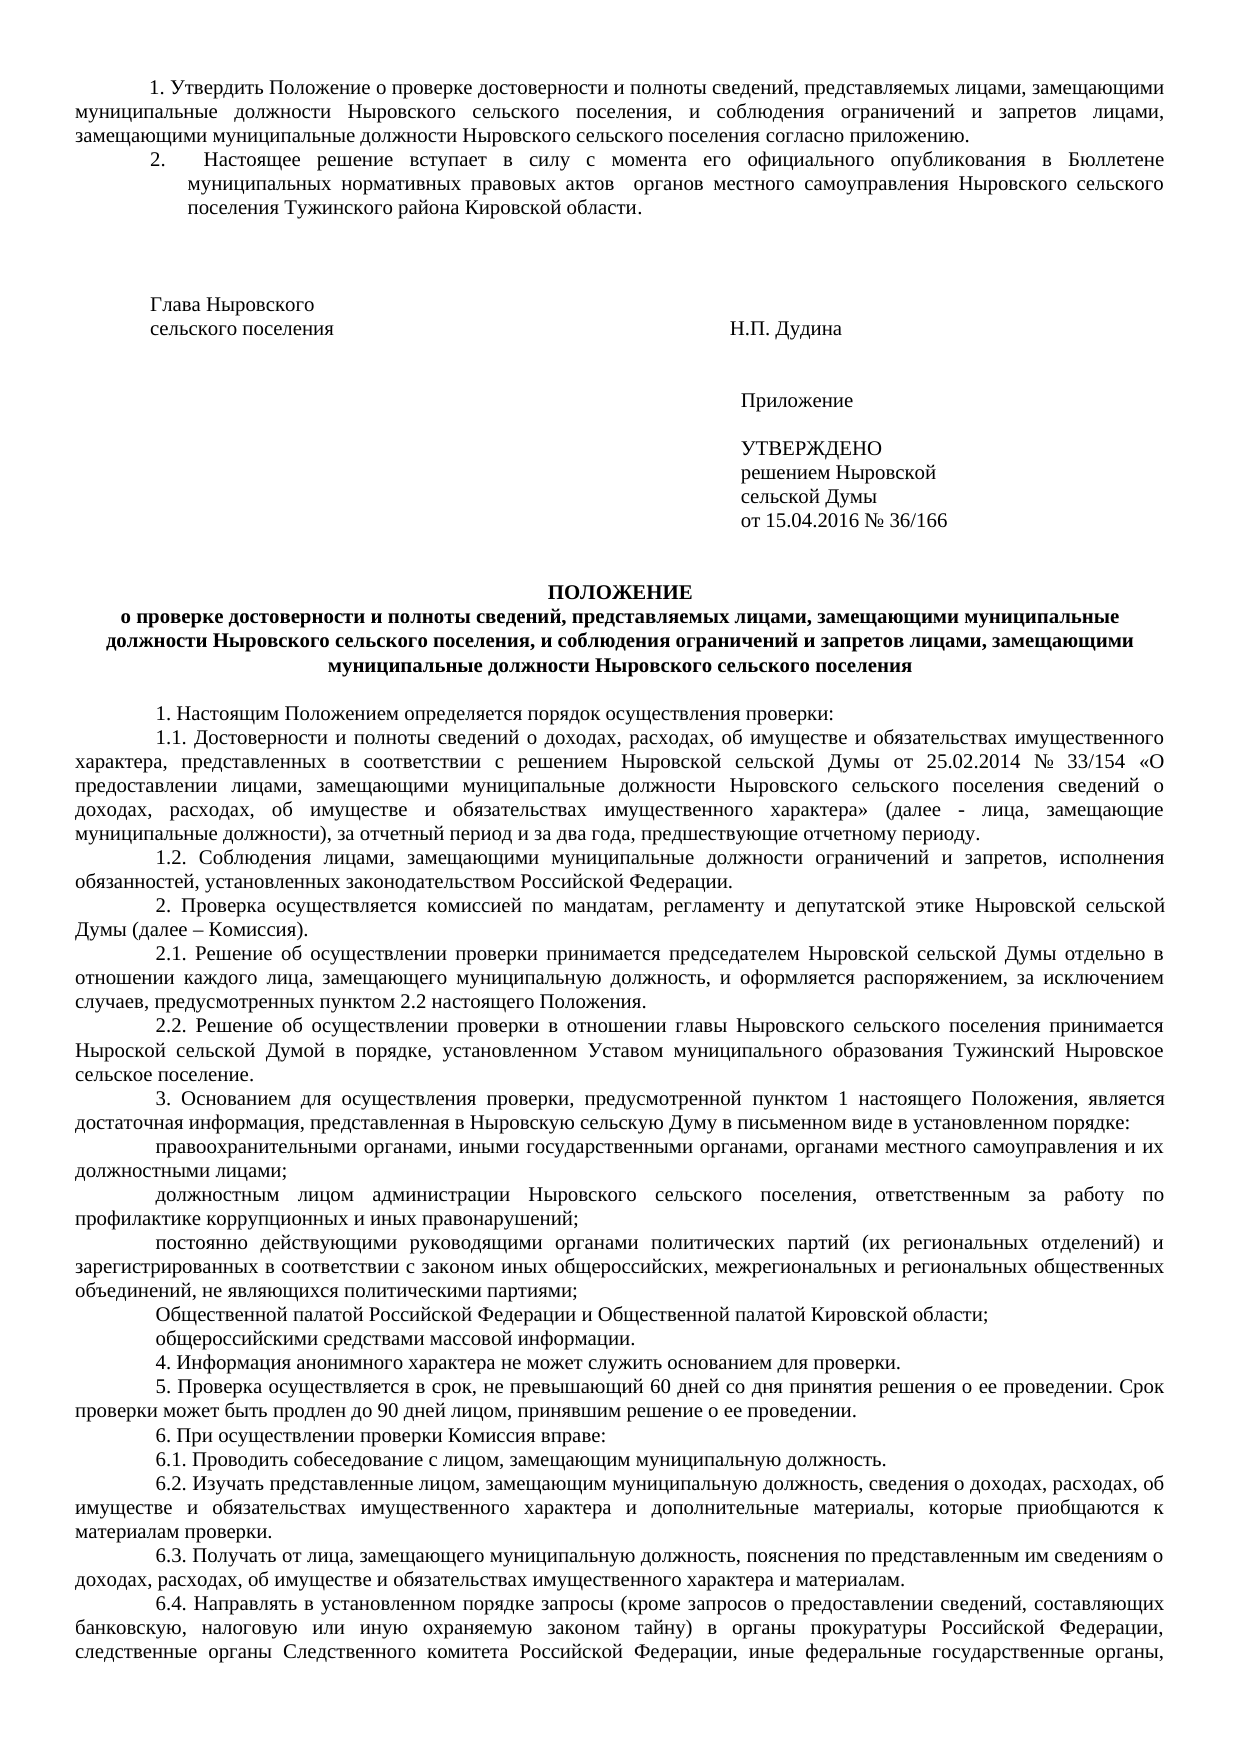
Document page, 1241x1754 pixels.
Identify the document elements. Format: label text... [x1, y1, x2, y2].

text 1.1. Достоверности и полноты сведений о доходах, расходах, об имуществе и обязательствах имущественного характера, представленных в соответствии с решением Ныровской сельской Думы от 25.02.2014 № 33/154 «О предоставлении лицами, замещающими муниципальные должности Ныровского сельского поселения сведений о доходах, расходах, об имуществе и обязательствах имущественного характера» (далее - лица, замещающие муниципальные должности), за отчетный период и за два года, предшествующие отчетному периоду. [75, 725, 1165, 845]
text 5. Проверка осуществляется в срок, не превышающий 60 дней со дня принятия решения о ее проведении. Срок проверки может быть продлен до 90 дней лицом, принявшим решение о ее проведении. [75, 1374, 1165, 1422]
title 1. Утвердить Положение о проверке достоверности и полноты сведений, представляемых лицами, замещающими муниципальные должности Ныровского сельского поселения, и соблюдения ограничений и запретов лицами, замещающими муниципальные должности Ныровского сельского поселения согласно приложению. [75, 75, 1165, 147]
text решением Ныровской [666, 460, 1165, 484]
text ПОЛОЖЕНИЕ [75, 580, 1165, 604]
text Глава Ныровского [75, 292, 1165, 316]
text 4. Информация анонимного характера не может служить основанием для проверки. [75, 1350, 1165, 1374]
text 1. Настоящим Положением определяется порядок осуществления проверки: [75, 701, 1165, 725]
text постоянно действующими руководящими органами политических партий (их региональных отделений) и зарегистрированных в соответствии с законом иных общероссийских, межрегиональных и региональных общественных объединений, не являющихся политическими партиями; [75, 1230, 1165, 1302]
text 1.2. Соблюдения лицами, замещающими муниципальные должности ограничений и запретов, исполнения обязанностей, установленных законодательством Российской Федерации. [75, 845, 1165, 893]
text 6.2. Изучать представленные лицом, замещающим муниципальную должность, сведения о доходах, расходах, об имуществе и обязательствах имущественного характера и дополнительные материалы, которые приобщаются к материалам проверки. [75, 1471, 1165, 1543]
text 2. Проверка осуществляется комиссией по мандатам, регламенту и депутатской этике Ныровской сельской Думы (далее – Комиссия). [75, 893, 1165, 941]
text 6.3. Получать от лица, замещающего муниципальную должность, пояснения по представленным им сведениям о доходах, расходах, об имуществе и обязательствах имущественного характера и материалам. [75, 1543, 1165, 1591]
text Приложение [666, 388, 1165, 412]
text от 15.04.2016 № 36/166 [666, 508, 1165, 532]
text 6. При осуществлении проверки Комиссия вправе: [75, 1422, 1165, 1447]
text 6.1. Проводить собеседование с лицом, замещающим муниципальную должность. [75, 1447, 1165, 1471]
text общероссийскими средствами массовой информации. [75, 1326, 1165, 1350]
text 3. Основанием для осуществления проверки, предусмотренной пунктом 1 настоящего Положения, является достаточная информация, представленная в Ныровскую сельскую Думу в письменном виде в установленном порядке: [75, 1086, 1165, 1134]
text 2.2. Решение об осуществлении проверки в отношении главы Ныровского сельского поселения принимается Ныроской сельской Думой в порядке, установленном Уставом муниципального образования Тужинский Ныровское сельское поселение. [75, 1013, 1165, 1086]
text сельской Думы [666, 484, 1165, 508]
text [75, 1591, 1165, 1663]
text должностным лицом администрации Ныровского сельского поселения, ответственным за работу по профилактике коррупционных и иных правонарушений; [75, 1182, 1165, 1230]
text сельского поселения Н.П. Дудина [75, 316, 1165, 340]
title о проверке достоверности и полноты сведений, представляемых лицами, замещающими муниципальные должности Ныровского сельского поселения, и соблюдения ограничений и запретов лицами, замещающими муниципальные должности Ныровского сельского поселения [75, 604, 1165, 677]
text 2.1. Решение об осуществлении проверки принимается председателем Ныровской сельской Думы отдельно в отношении каждого лица, замещающего муниципальную должность, и оформляется распоряжением, за исключением случаев, предусмотренных пунктом 2.2 настоящего Положения. [75, 941, 1165, 1013]
text УТВЕРЖДЕНО [666, 436, 1165, 460]
list Настоящее решение вступает в силу с момента его официального опубликования в Бюллетене муниципальных нормативных правовых актов органов местного самоуправления Ныровского сельского поселения Тужинского района Кировской области. [150, 147, 1165, 219]
text Общественной палатой Российской Федерации и Общественной палатой Кировской области; [75, 1302, 1165, 1326]
text правоохранительными органами, иными государственными органами, органами местного самоуправления и их должностными лицами; [75, 1134, 1165, 1182]
